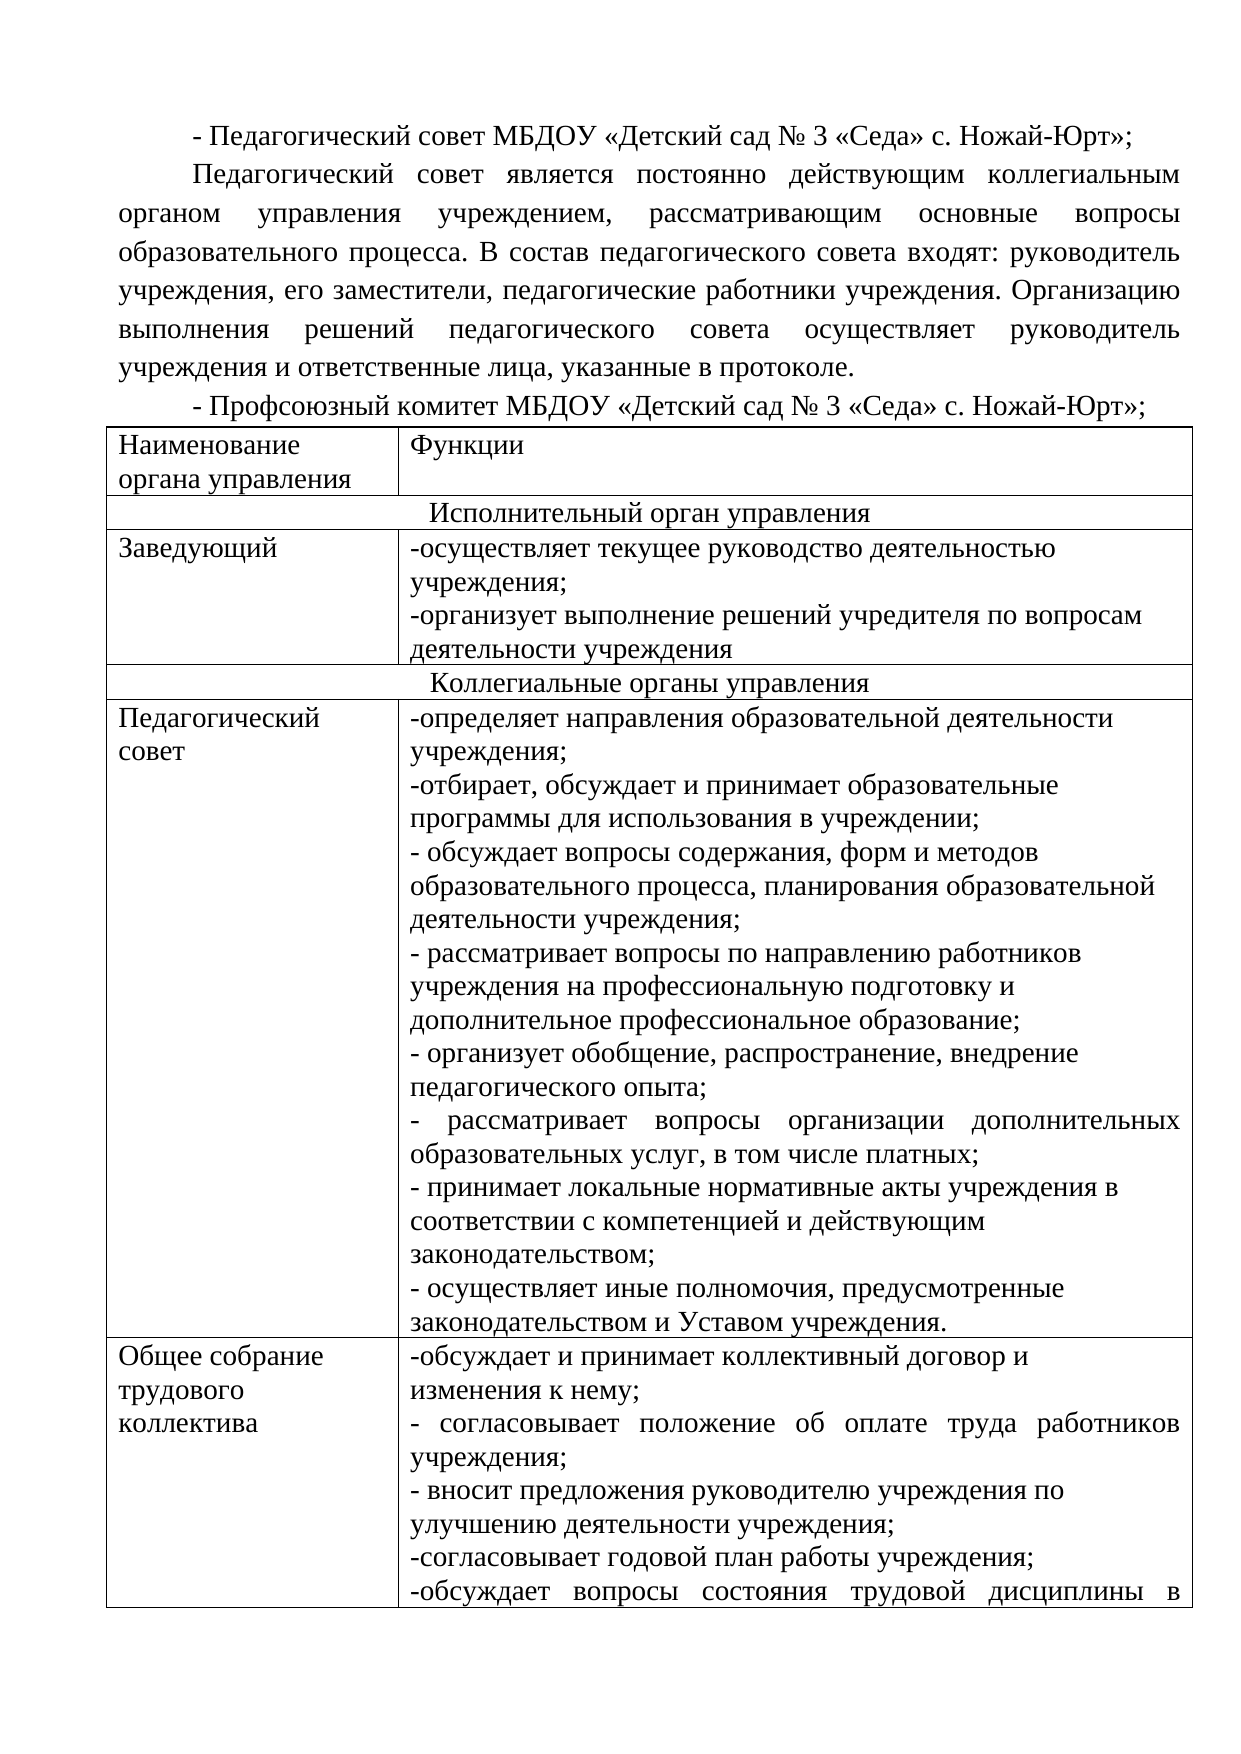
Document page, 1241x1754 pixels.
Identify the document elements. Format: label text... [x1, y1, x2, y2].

table_cell Заведующий [107, 530, 398, 664]
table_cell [107, 1338, 398, 1607]
table_cell -осуществляет текущее руководство деятельностью учреждения; -организует выполнение решений учредителя по вопросам деятельности учреждения [399, 530, 1192, 664]
table_cell Педагогический совет [107, 700, 398, 1337]
text Педагогический совет является постоянно действующим коллегиальным органом управления учреждением, рассматривающим основные вопросы образовательного процесса. В состав педагогического совета входят: руководитель учреждения, его заместители, педагогические работники учреждения. Организацию выполнения решений педагогического совета осуществляет руководитель учреждения и ответственные лица, указанные в протоколе. [118, 157, 1181, 383]
table_cell Исполнительный орган управления [107, 496, 1192, 529]
table_cell Коллегиальные органы управления [107, 665, 1192, 699]
table_header Функции [399, 428, 1192, 494]
table_cell -определяет направления образовательной деятельности учреждения; -отбирает, обсуждает и принимает образовательные программы для использования в учреждении; - обсуждает вопросы содержания, форм и методов образовательного процесса, планирования образовательной деятельности учреждения; - рассматривает вопросы по направлению работников учреждения на профессиональную подготовку и дополнительное профессиональное образование; - организует обобщение, распространение, внедрение педагогического опыта; - рассматривает вопросы организации дополнительных образовательных услуг, в том числе платных; - принимает локальные нормативные акты учреждения в соответствии с компетенцией и действующим законодательством; - осуществляет иные полномочия, предусмотренные законодательством и Уставом учреждения. [399, 700, 1192, 1337]
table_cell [399, 1338, 1192, 1607]
table_header Наименование органа управления [107, 428, 398, 494]
text - Педагогический совет МБДОУ «Детский сад № 3 «Седа» с. Ножай-Юрт»; [118, 118, 1181, 152]
text - Профсоюзный комитет МБДОУ «Детский сад № 3 «Седа» с. Ножай-Юрт»; [118, 388, 1181, 421]
